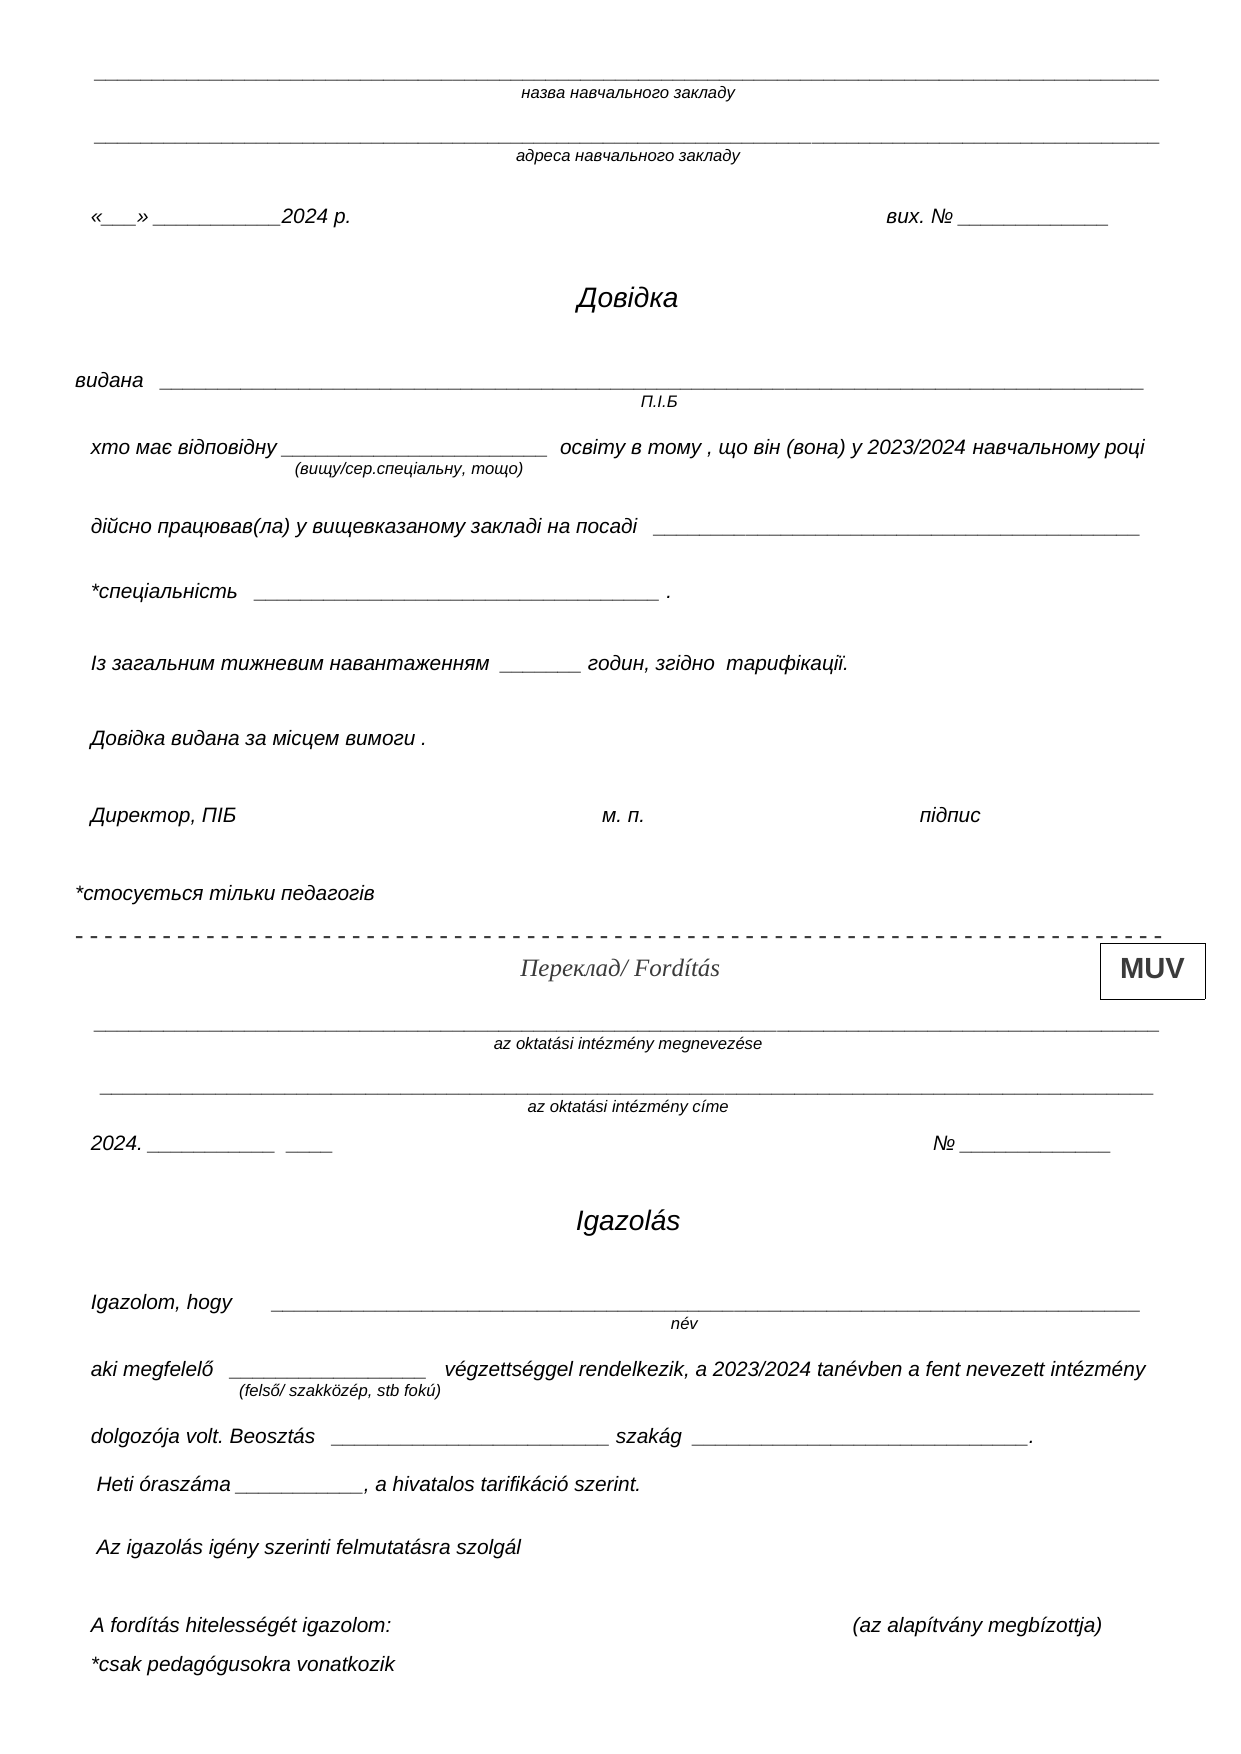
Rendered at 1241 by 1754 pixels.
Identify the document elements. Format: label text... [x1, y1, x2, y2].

text Igazolom, hogy ___________________________________________________________________________ [75, 1290, 1165, 1314]
text ___________________________________________________________________________________________ [75, 1072, 1165, 1096]
text адреса навчального закладу [75, 145, 1165, 164]
text назва навчального закладу [75, 83, 1165, 102]
text Az igazolás igény szerinti felmutatásra szolgál [75, 1535, 1165, 1559]
text A fordítás hitelességét igazolom: (az alapítvány megbízottja) [75, 1613, 1165, 1637]
text *спеціальність ___________________________________ . [91, 579, 1165, 603]
text дійсно працював(ла) у вищевказаному закладі на посаді __________________________________________ [91, 514, 1165, 538]
text (вищу/сер.спеціальну, тощо) [75, 459, 1165, 478]
text *стосується тільки педагогів [75, 881, 1165, 905]
text хто має відповідну _______________________ освіту в тому , що він (вона) у 2023/2024 навчальному році [75, 435, 1165, 459]
text az oktatási intézmény címe [75, 1096, 1165, 1116]
text Довідка видана за місцем вимоги . [75, 725, 1165, 749]
text ____________________________________________________________________________________________ [75, 1010, 1165, 1034]
text видана _____________________________________________________________________________________ [75, 368, 1165, 392]
text dolgozója volt. Beosztás ________________________ szakág _____________________________. [91, 1424, 1165, 1448]
text 2024. ___________ ____ № _____________ [75, 1131, 1165, 1154]
text Директор, ПІБ м. п. підпис [75, 803, 1165, 827]
text (felső/ szakközép, stb fokú) [91, 1381, 1165, 1400]
text név [444, 1314, 1165, 1333]
text aki megfelelő _________________ végzettséggel rendelkezik, a 2023/2024 tanévben a fent nevezett intézmény [91, 1357, 1165, 1381]
text - - - - - - - - - - - - - - - - - - - - - - - - - - - - - - - - - - - - - - - - - - - - - - - - - - - - - - - - - - - - - - - - - - - - - - - - - - - [75, 920, 1165, 949]
text Heti óraszáma ___________, a hivatalos tarifikáció szerint. [75, 1472, 1165, 1496]
text Довідка [75, 281, 1165, 314]
text ____________________________________________________________________________________________ [75, 121, 1165, 145]
text ____________________________________________________________________________________________ [75, 59, 1165, 83]
text «___» ___________2024 р. вих. № _____________ [75, 203, 1165, 227]
text П.І.Б [75, 392, 1165, 411]
text Переклад/ Fordítás [75, 953, 1100, 982]
text az oktatási intézmény megnevezése [75, 1034, 1165, 1053]
text *csak pedagógusokra vonatkozik [75, 1652, 1165, 1676]
text Igazolás [75, 1204, 1165, 1236]
text Із загальним тижневим навантаженням _______ годин, згідно тарифікації. [91, 651, 1165, 674]
